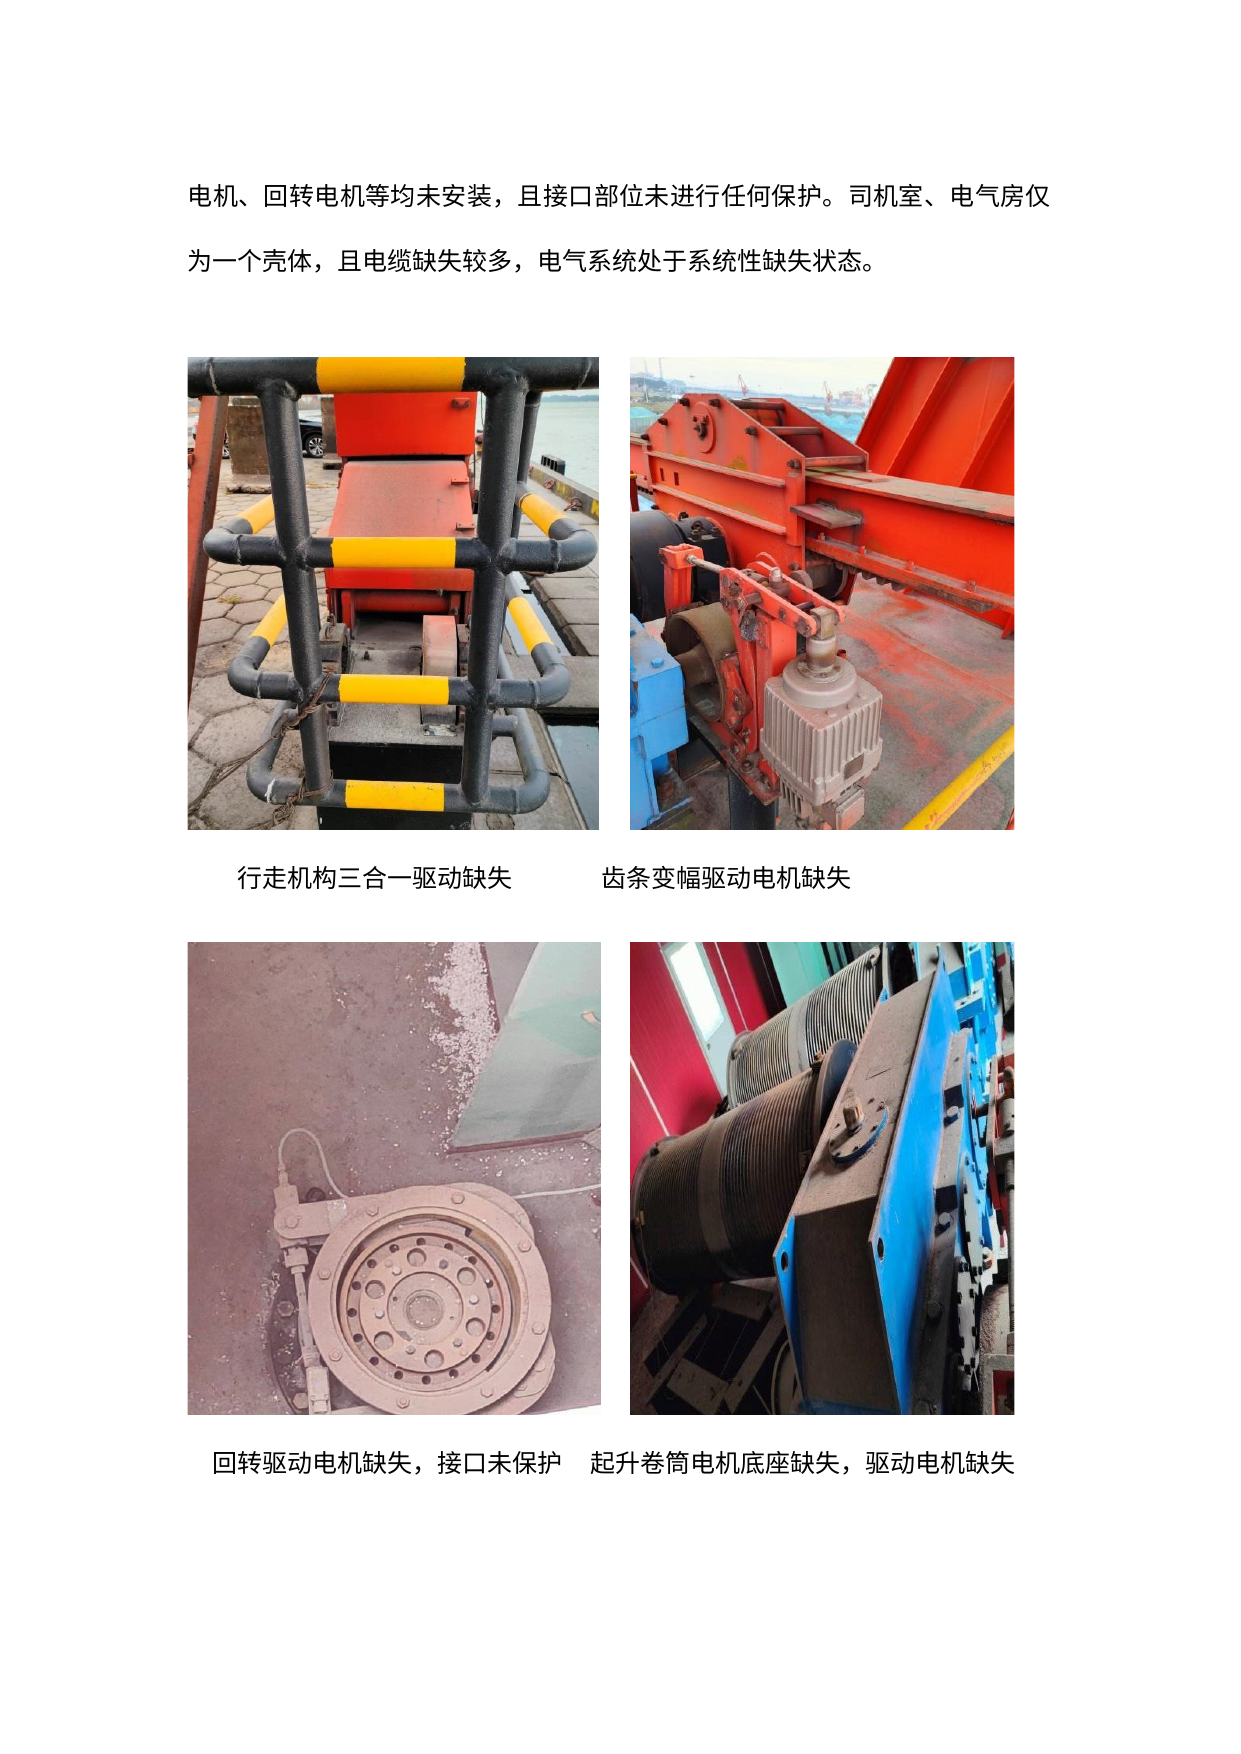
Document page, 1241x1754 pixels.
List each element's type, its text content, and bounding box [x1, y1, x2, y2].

picture [630, 357, 1015, 830]
picture [187, 942, 601, 1415]
picture [630, 942, 1015, 1415]
text 回转驱动电机缺失，接口未保护 起升卷筒电机底座缺失，驱动电机缺失 [187, 1429, 1053, 1494]
text 行走机构三合一驱动缺失 齿条变幅驱动电机缺失 [187, 844, 1053, 909]
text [187, 162, 1053, 292]
picture [187, 357, 599, 830]
